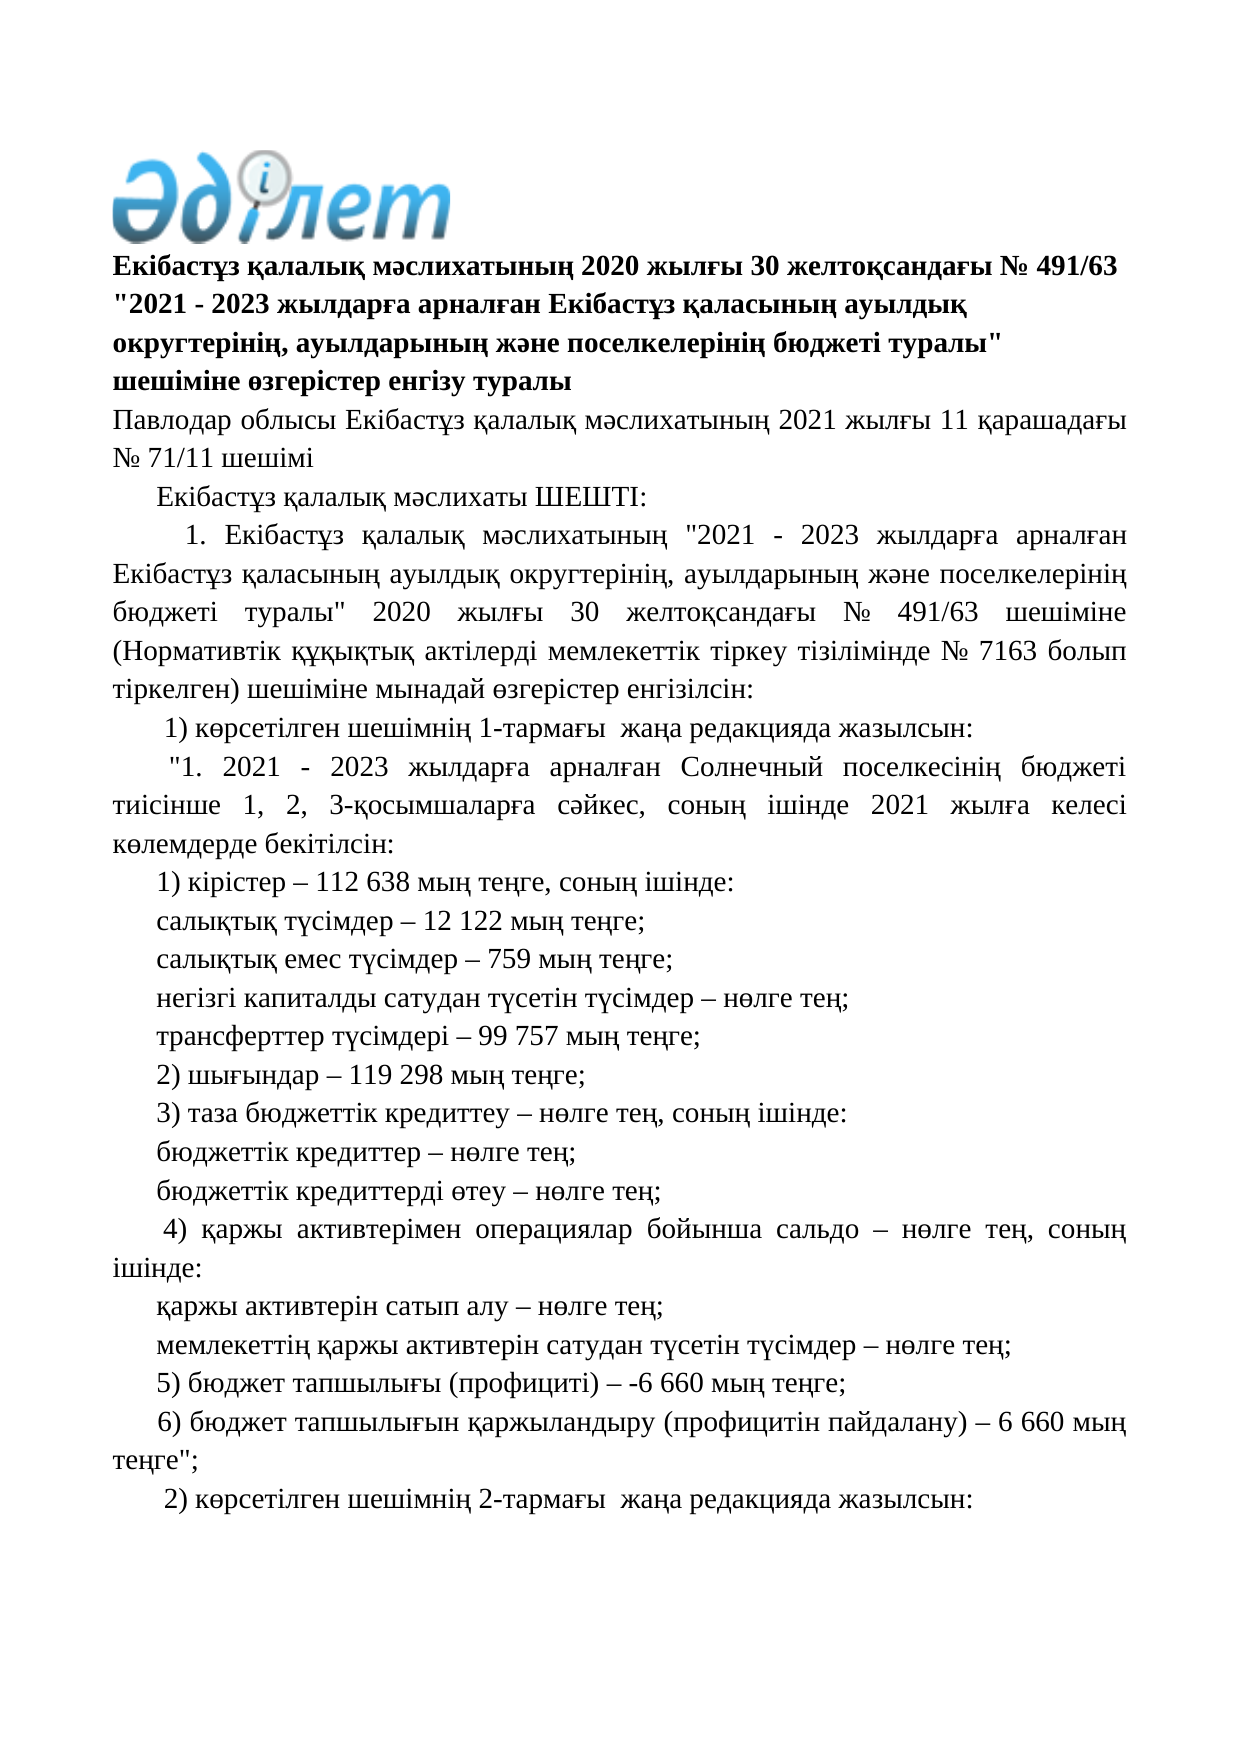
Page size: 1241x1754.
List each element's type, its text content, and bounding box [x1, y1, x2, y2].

text 2) көрсетілген шешімнің 2-тармағы жаңа редакцияда жазылсын: [112, 1481, 1128, 1514]
text 2) шығындар – 119 298 мың теңге; [112, 1057, 1128, 1091]
text Екібастұз қалалық мәслихатының 2020 жылғы 30 желтоқсандағы № 491/63 "2021 - 2023 жылдарға арналған Екібастұз қаласының ауылдық округтерінің, ауылдарының және поселкелерінің бюджеті туралы" шешіміне өзгерістер енгізу туралы [112, 248, 1128, 397]
text салықтық емес түсімдер – 759 мың теңге; [112, 941, 1128, 975]
text трансферттер түсімдері – 99 757 мың теңге; [112, 1018, 1128, 1052]
text 4) қаржы активтерімен операциялар бойынша сальдо – нөлге тең, соның ішінде: [112, 1211, 1128, 1283]
text Павлодар облысы Екібастұз қалалық мәслихатының 2021 жылғы 11 қарашадағы № 71/11 шешімі [112, 402, 1128, 474]
text Екібастұз қалалық мәслихаты ШЕШТІ: [112, 479, 1128, 512]
text салықтық түсімдер – 12 122 мың теңге; [112, 903, 1128, 936]
text қаржы активтерін сатып алу – нөлге тең; [112, 1288, 1128, 1322]
picture [112, 150, 451, 244]
text 1. Екібастұз қалалық мәслихатының "2021 - 2023 жылдарға арналған Екібастұз қаласының ауылдық округтерінің, ауылдарының және поселкелерінің бюджеті туралы" 2020 жылғы 30 желтоқсандағы № 491/63 шешіміне (Нормативтік құқықтық актілерді мемлекеттік тіркеу тізілімінде № 7163 болып тіркелген) шешіміне мынадай өзгерістер енгізілсін: [112, 517, 1128, 705]
text 6) бюджет тапшылығын қаржыландыру (профицитін пайдалану) – 6 660 мың теңге"; [112, 1404, 1128, 1476]
text 1) кірістер – 112 638 мың теңге, соның ішінде: [112, 864, 1128, 898]
text 3) таза бюджеттік кредиттеу – нөлге тең, соның ішінде: [112, 1096, 1128, 1129]
text бюджеттік кредиттер – нөлге тең; [112, 1134, 1128, 1168]
text негізгі капиталды сатудан түсетін түсімдер – нөлге тең; [112, 980, 1128, 1013]
text бюджеттік кредиттерді өтеу – нөлге тең; [112, 1173, 1128, 1206]
text "1. 2021 - 2023 жылдарға арналған Солнечный поселкесінің бюджеті тиісінше 1, 2, 3-қосымшаларға сәйкес, соның ішінде 2021 жылға келесі көлемдерде бекітілсін: [112, 749, 1128, 859]
text 5) бюджет тапшылығы (профициті) – -6 660 мың теңге; [112, 1365, 1128, 1399]
text мемлекеттің қаржы активтерін сатудан түсетін түсімдер – нөлге тең; [112, 1327, 1128, 1360]
text 1) көрсетілген шешімнің 1-тармағы жаңа редакцияда жазылсын: [112, 710, 1128, 744]
